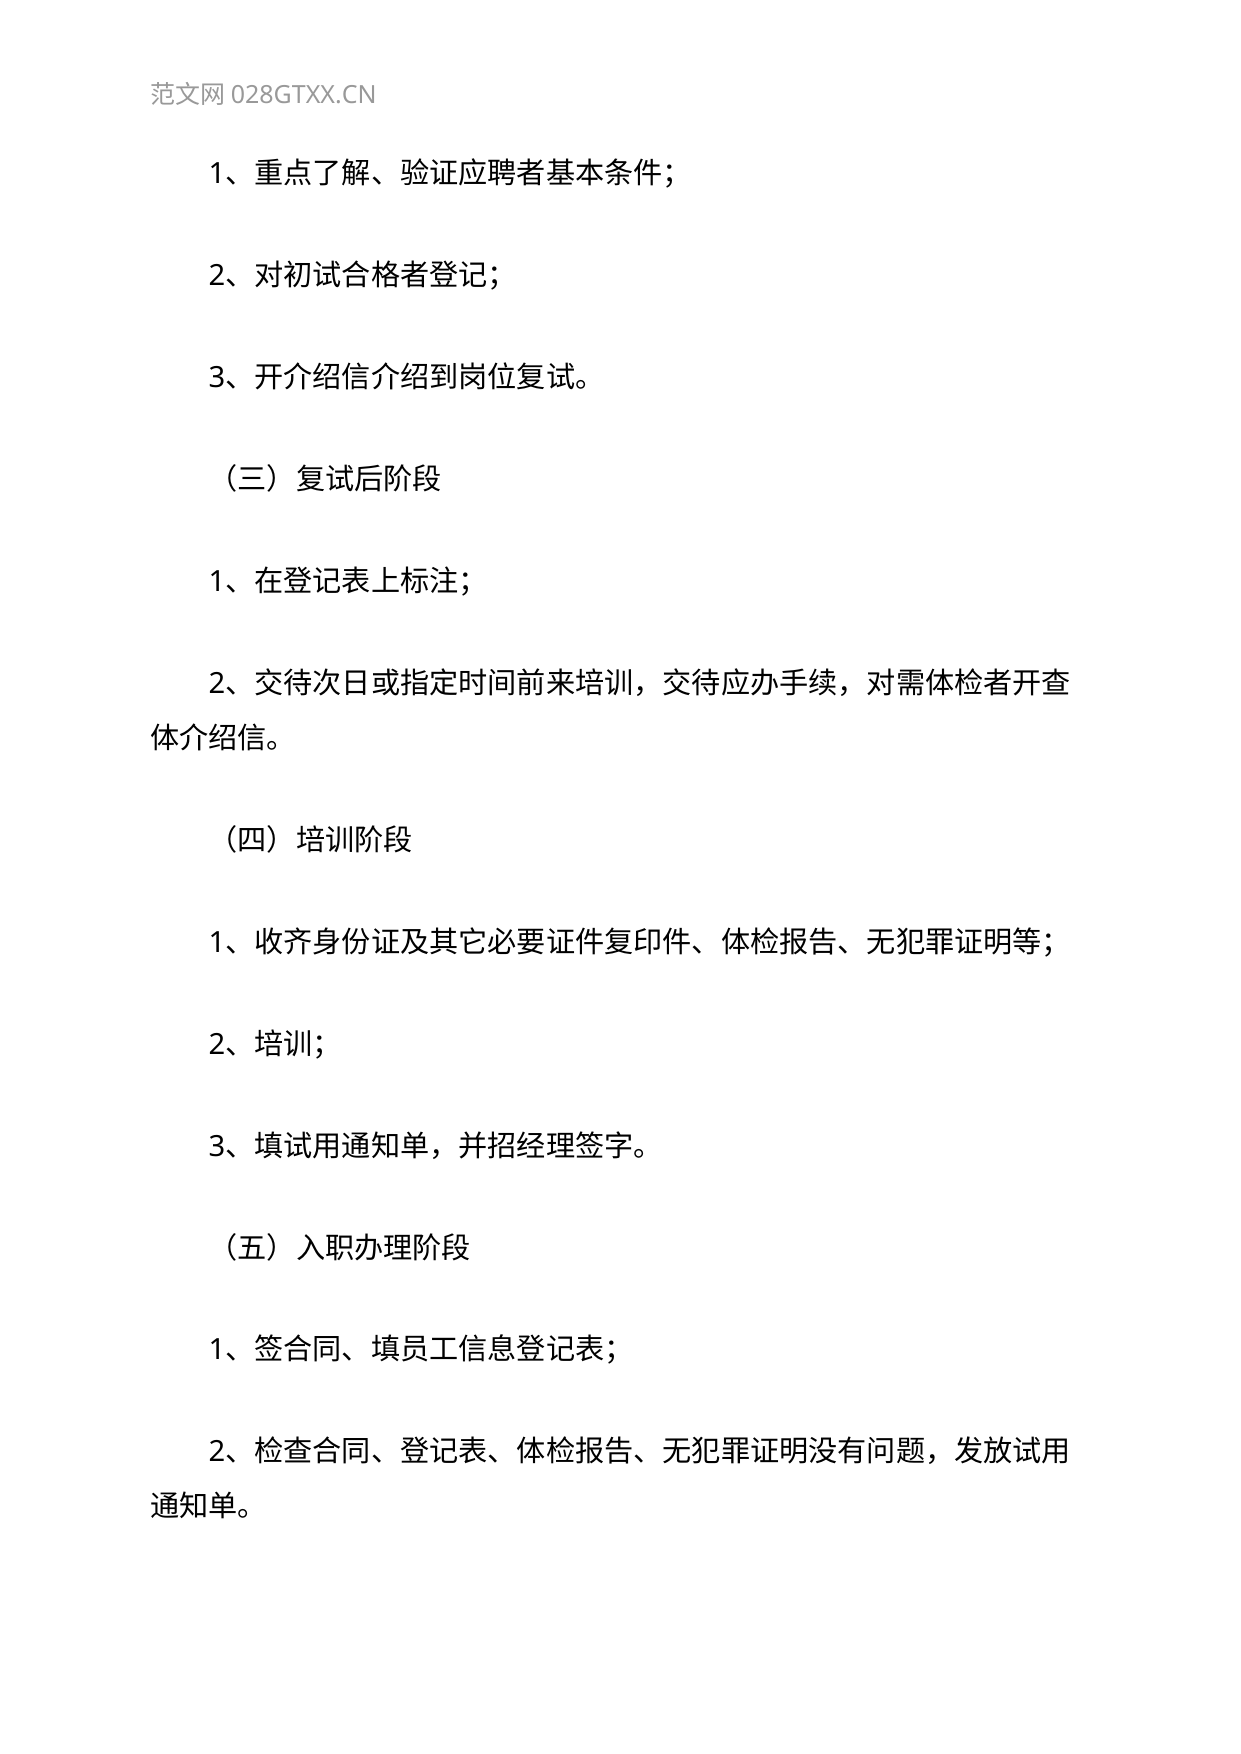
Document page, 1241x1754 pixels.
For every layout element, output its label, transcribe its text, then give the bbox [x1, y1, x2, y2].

text 2、培训； [150, 1020, 1090, 1063]
text 2、交待次日或指定时间前来培训，交待应办手续，对需体检者开查体介绍信。 [150, 660, 1090, 757]
text 1、收齐身份证及其它必要证件复印件、体检报告、无犯罪证明等； [150, 918, 1090, 961]
text 1、签合同、填员工信息登记表； [150, 1326, 1090, 1368]
text （五）入职办理阶段 [150, 1224, 1090, 1266]
text 1、在登记表上标注； [150, 558, 1090, 600]
text （四）培训阶段 [150, 816, 1090, 859]
text 3、开介绍信介绍到岗位复试。 [150, 354, 1090, 396]
text 1、重点了解、验证应聘者基本条件； [150, 150, 1090, 192]
text 2、对初试合格者登记； [150, 252, 1090, 294]
text （三）复试后阶段 [150, 456, 1090, 498]
text 2、检查合同、登记表、体检报告、无犯罪证明没有问题，发放试用通知单。 [150, 1428, 1090, 1525]
text 3、填试用通知单，并招经理签字。 [150, 1122, 1090, 1164]
